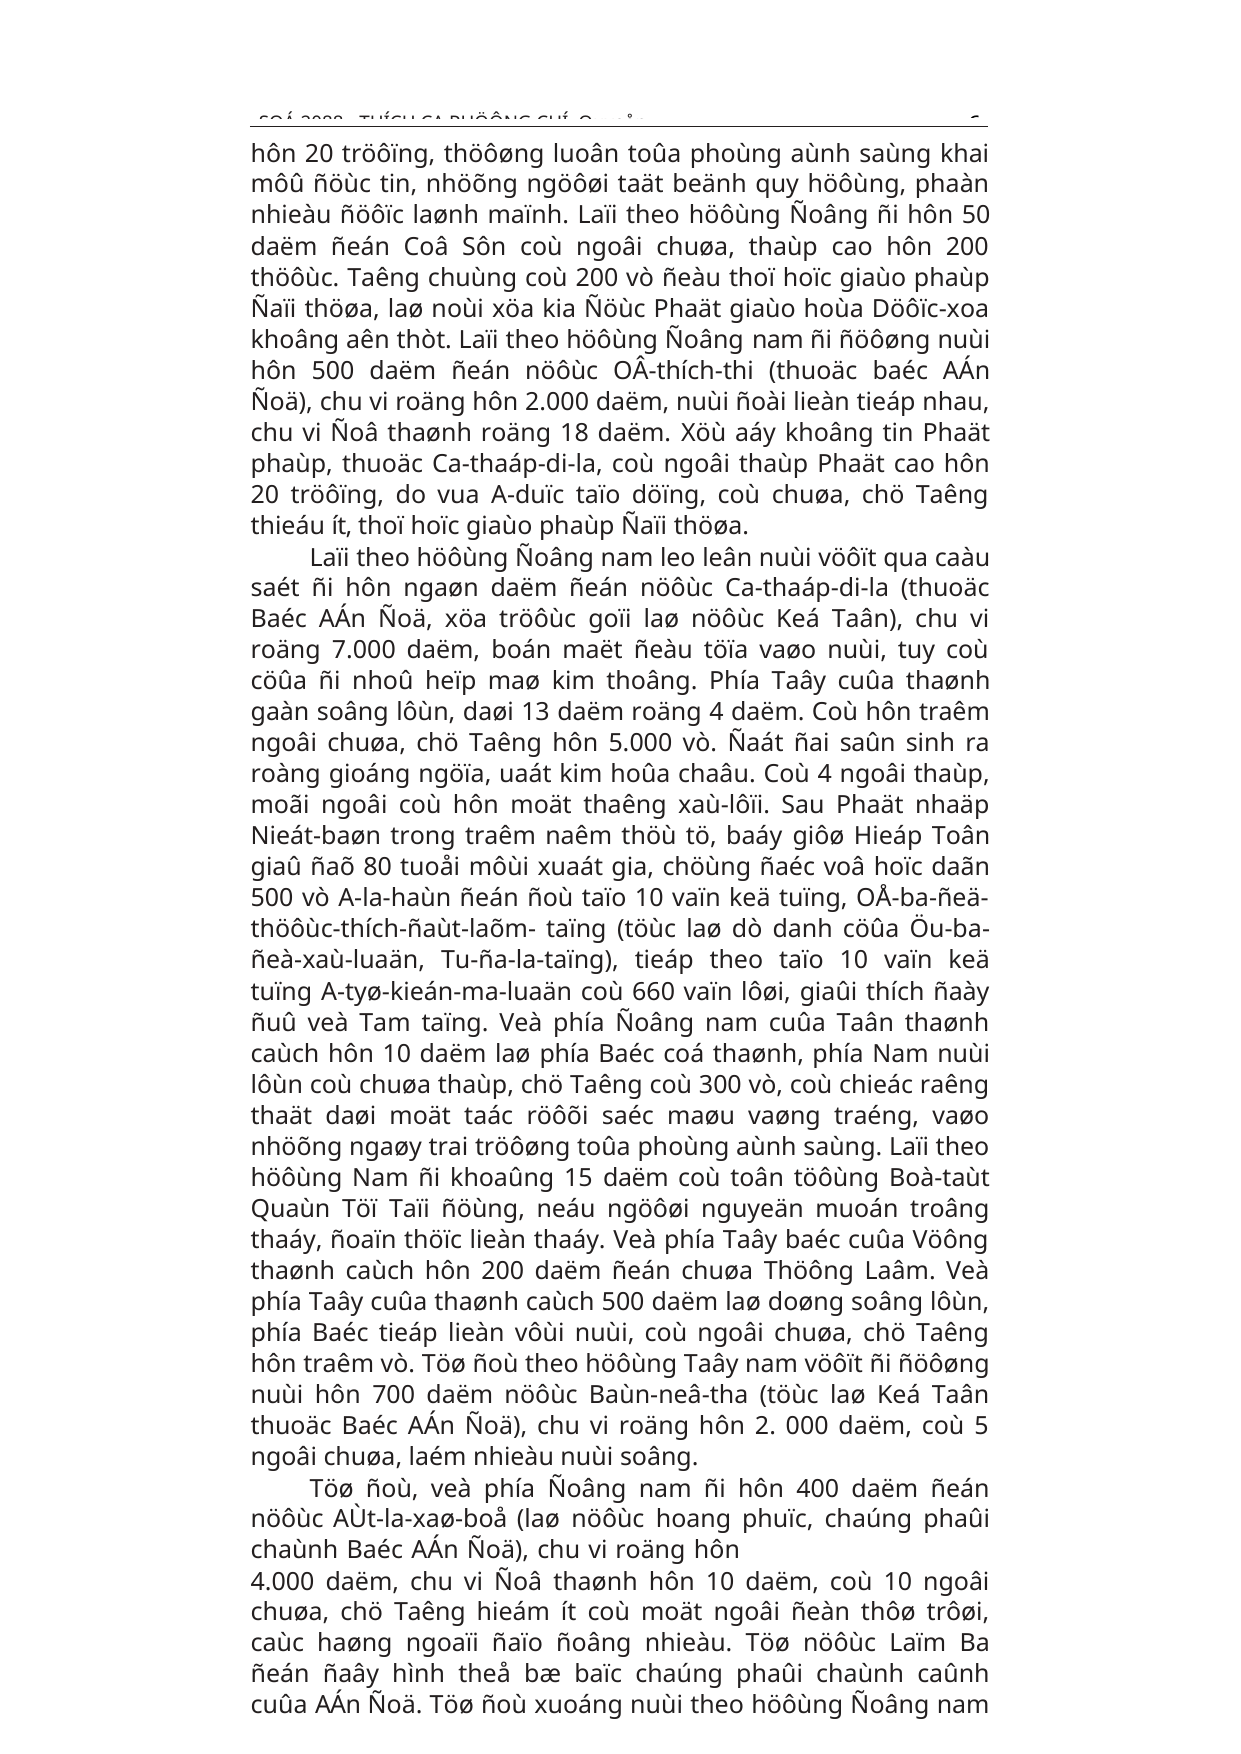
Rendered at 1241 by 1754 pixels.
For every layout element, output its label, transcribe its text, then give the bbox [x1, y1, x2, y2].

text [250, 1566, 990, 1721]
text Töø ñoù, veà phía Ñoâng nam ñi hôn 400 daëm ñeán nöôùc AÙt-la-xaø-boå (laø nöôùc hoang phuïc, chaúng phaûi chaùnh Baéc AÁn Ñoä), chu vi roäng hôn [250, 1473, 990, 1566]
text hôn 20 tröôïng, thöôøng luoân toûa phoùng aùnh saùng khai môû ñöùc tin, nhöõng ngöôøi taät beänh quy höôùng, phaàn nhieàu ñöôïc laønh maïnh. Laïi theo höôùng Ñoâng ñi hôn 50 daëm ñeán Coâ Sôn coù ngoâi chuøa, thaùp cao hôn 200 thöôùc. Taêng chuùng coù 200 vò ñeàu thoï hoïc giaùo phaùp Ñaïi thöøa, laø noùi xöa kia Ñöùc Phaät giaùo hoùa Döôïc-xoa khoâng aên thòt. Laïi theo höôùng Ñoâng nam ñi ñöôøng nuùi hôn 500 daëm ñeán nöôùc OÂ-thích-thi (thuoäc baéc AÁn Ñoä), chu vi roäng hôn 2.000 daëm, nuùi ñoài lieàn tieáp nhau, chu vi Ñoâ thaønh roäng 18 daëm. Xöù aáy khoâng tin Phaät phaùp, thuoäc Ca-thaáp-di-la, coù ngoâi thaùp Phaät cao hôn 20 tröôïng, do vua A-duïc taïo döïng, coù chuøa, chö Taêng thieáu ít, thoï hoïc giaùo phaùp Ñaïi thöøa. [250, 138, 990, 542]
text Laïi theo höôùng Ñoâng nam leo leân nuùi vöôït qua caàu saét ñi hôn ngaøn daëm ñeán nöôùc Ca-thaáp-di-la (thuoäc Baéc AÁn Ñoä, xöa tröôùc goïi laø nöôùc Keá Taân), chu vi roäng 7.000 daëm, boán maët ñeàu töïa vaøo nuùi, tuy coù cöûa ñi nhoû heïp maø kim thoâng. Phía Taây cuûa thaønh gaàn soâng lôùn, daøi 13 daëm roäng 4 daëm. Coù hôn traêm ngoâi chuøa, chö Taêng hôn 5.000 vò. Ñaát ñai saûn sinh ra roàng gioáng ngöïa, uaát kim hoûa chaâu. Coù 4 ngoâi thaùp, moãi ngoâi coù hôn moät thaêng xaù-lôïi. Sau Phaät nhaäp Nieát-baøn trong traêm naêm thöù tö, baáy giôø Hieáp Toân giaû ñaõ 80 tuoåi môùi xuaát gia, chöùng ñaéc voâ hoïc daãn 500 vò A-la-haùn ñeán ñoù taïo 10 vaïn keä tuïng, OÅ-ba-ñeä-thöôùc-thích-ñaùt-laõm- taïng (töùc laø dò danh cöûa Öu-ba-ñeà-xaù-luaän, Tu-ña-la-taïng), tieáp theo taïo 10 vaïn keä tuïng A-tyø-kieán-ma-luaän coù 660 vaïn lôøi, giaûi thích ñaày ñuû veà Tam taïng. Veà phía Ñoâng nam cuûa Taân thaønh caùch hôn 10 daëm laø phía Baéc coá thaønh, phía Nam nuùi lôùn coù chuøa thaùp, chö Taêng coù 300 vò, coù chieác raêng thaät daøi moät taác röôõi saéc maøu vaøng traéng, vaøo nhöõng ngaøy trai tröôøng toûa phoùng aùnh saùng. Laïi theo höôùng Nam ñi khoaûng 15 daëm coù toân töôùng Boà-taùt Quaùn Töï Taïi ñöùng, neáu ngöôøi nguyeän muoán troâng thaáy, ñoaïn thöïc lieàn thaáy. Veà phía Taây baéc cuûa Vöông thaønh caùch hôn 200 daëm ñeán chuøa Thöông Laâm. Veà phía Taây cuûa thaønh caùch 500 daëm laø doøng soâng lôùn, phía Baéc tieáp lieàn vôùi nuùi, coù ngoâi chuøa, chö Taêng hôn traêm vò. Töø ñoù theo höôùng Taây nam vöôït ñi ñöôøng nuùi hôn 700 daëm nöôùc Baùn-neâ-tha (töùc laø Keá Taân thuoäc Baéc AÁn Ñoä), chu vi roäng hôn 2. 000 daëm, coù 5 ngoâi chuøa, laém nhieàu nuùi soâng. [250, 542, 990, 1473]
